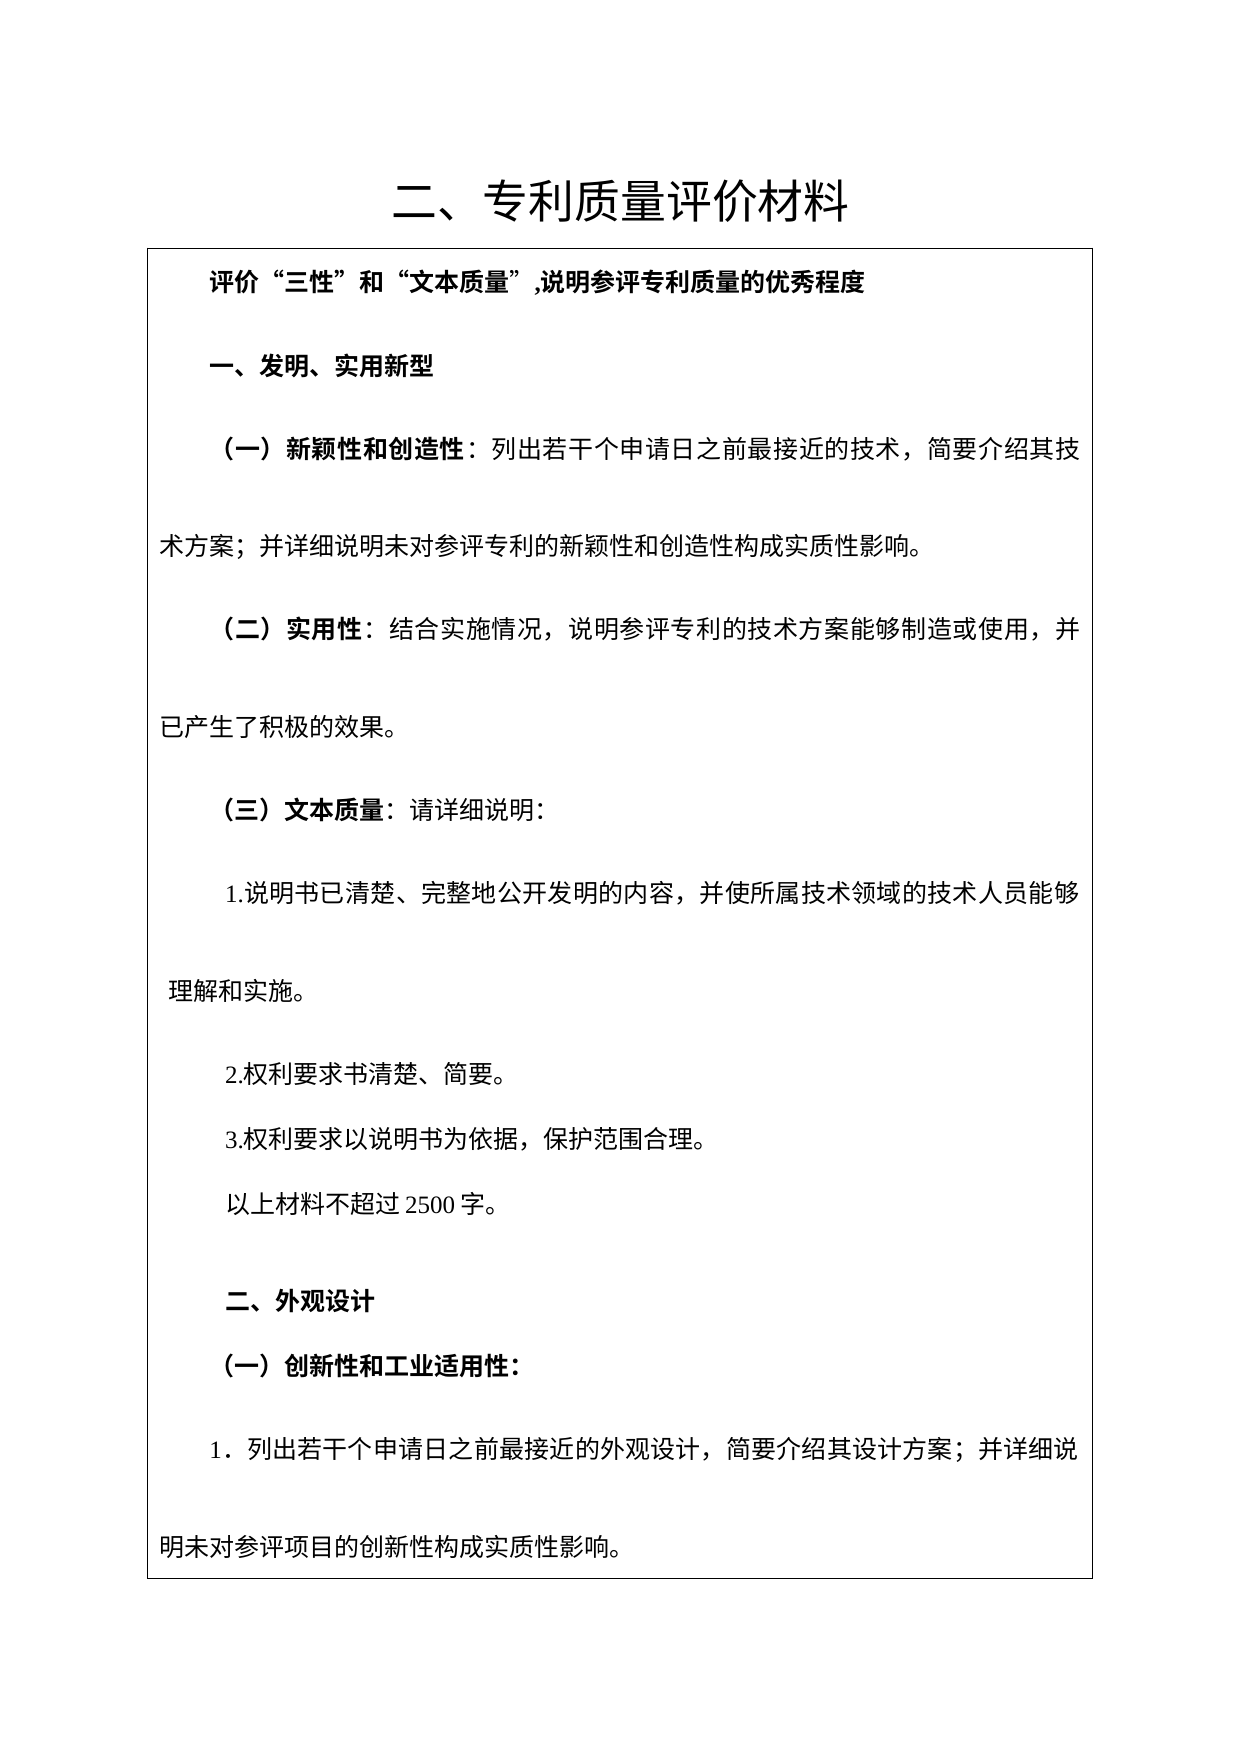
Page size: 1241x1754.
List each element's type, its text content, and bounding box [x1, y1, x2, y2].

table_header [148, 249, 1092, 1578]
text 二、专利质量评价材料 [187, 150, 1053, 247]
